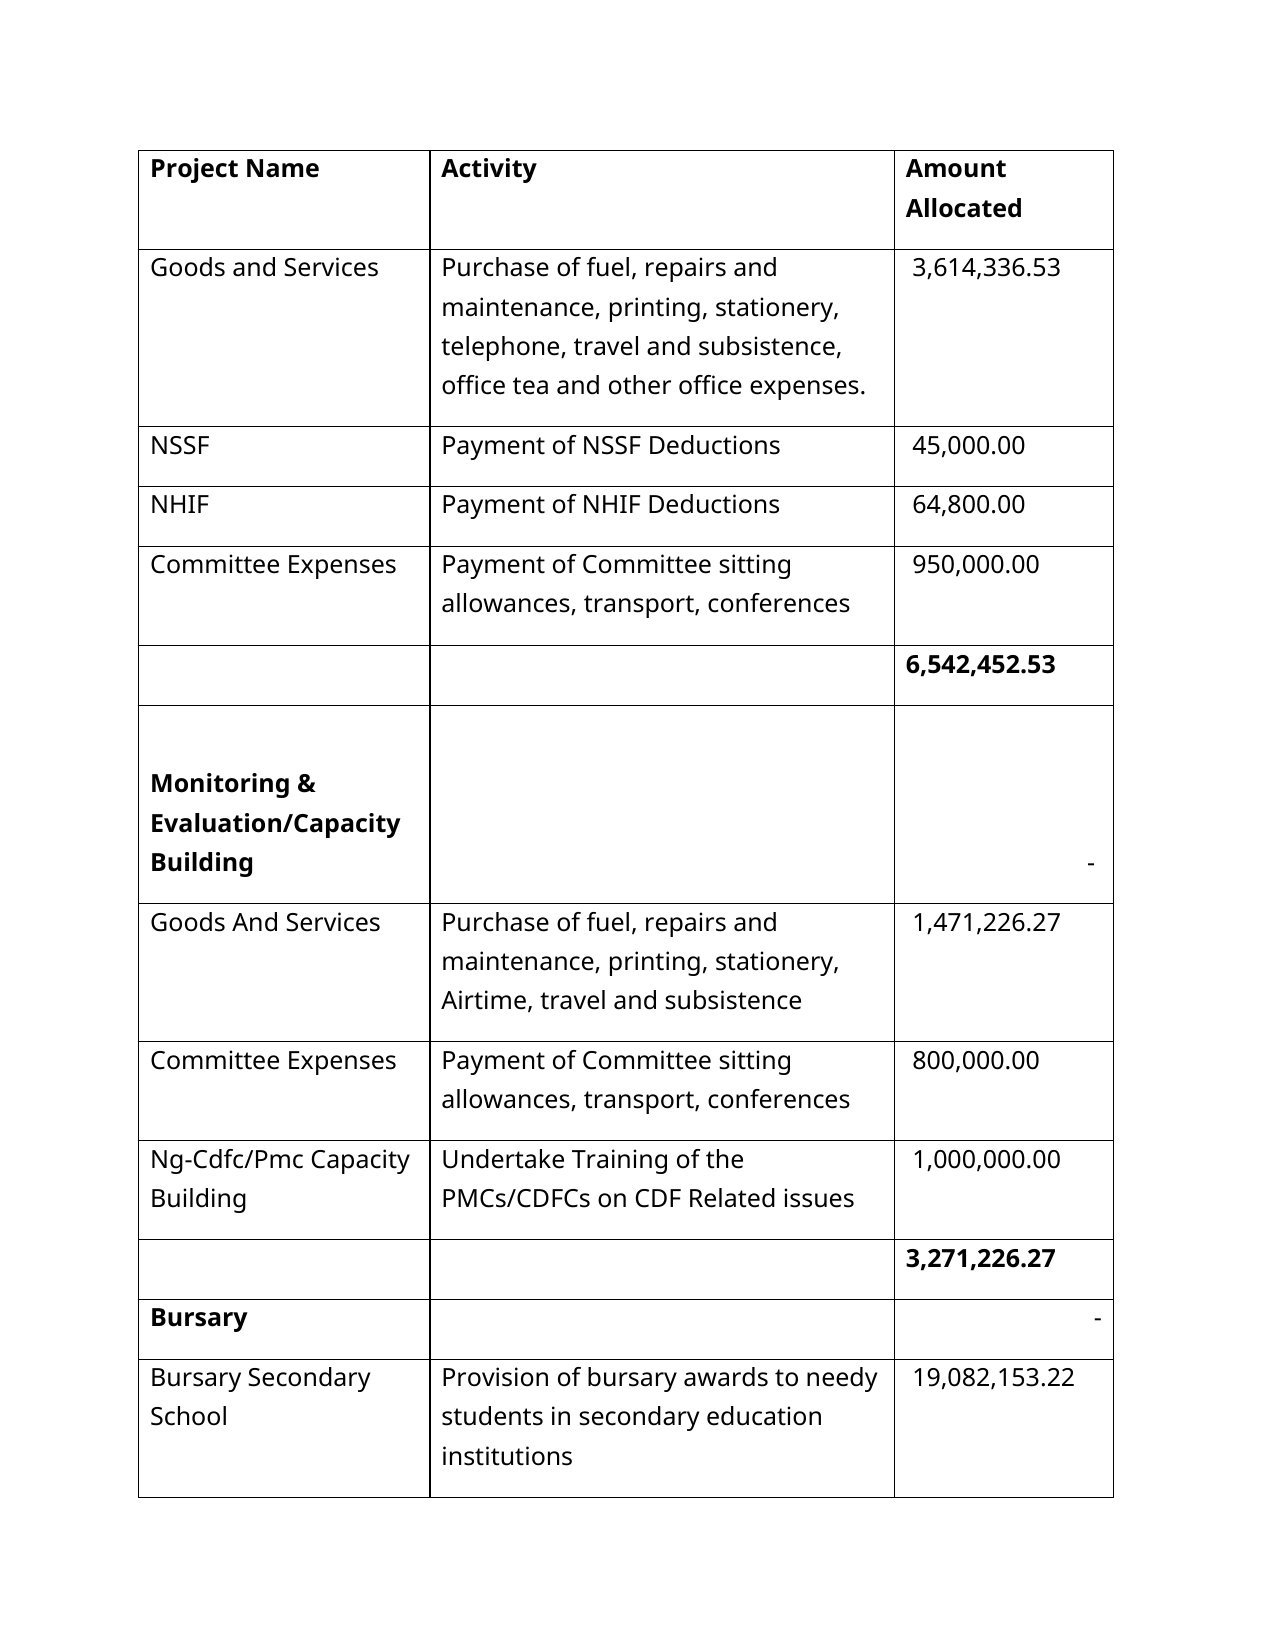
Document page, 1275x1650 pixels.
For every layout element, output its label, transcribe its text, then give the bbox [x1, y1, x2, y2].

table_cell Committee Expenses [139, 1042, 429, 1140]
table_cell NHIF [139, 487, 429, 546]
table_cell Undertake Training of the PMCs/CDFCs on CDF Related issues [431, 1141, 894, 1239]
table_header Amount Allocated [895, 151, 1113, 249]
table_cell [139, 1240, 429, 1299]
table_cell NSSF [139, 427, 429, 486]
table_header Activity [431, 151, 894, 249]
table_cell Payment of Committee sitting allowances, transport, conferences [431, 1042, 894, 1140]
table_cell 19,082,153.22 [895, 1360, 1113, 1497]
table_cell Monitoring & Evaluation/Capacity Building [139, 706, 429, 903]
table_cell Purchase of fuel, repairs and maintenance, printing, stationery, Airtime, travel and subsistence [431, 904, 894, 1041]
table_cell [431, 646, 894, 705]
table_cell 1,471,226.27 [895, 904, 1113, 1041]
table_cell - [895, 1300, 1113, 1359]
table_cell 3,614,336.53 [895, 250, 1113, 426]
table_cell Committee Expenses [139, 547, 429, 645]
table_cell Bursary [139, 1300, 429, 1359]
table_cell Goods and Services [139, 250, 429, 426]
table_cell Goods And Services [139, 904, 429, 1041]
table_cell [431, 706, 894, 903]
table_cell Ng-Cdfc/Pmc Capacity Building [139, 1141, 429, 1239]
table_header Project Name [139, 151, 429, 249]
table_cell Payment of NSSF Deductions [431, 427, 894, 486]
table_cell - [895, 706, 1113, 903]
table_cell Purchase of fuel, repairs and maintenance, printing, stationery, telephone, travel and subsistence, office tea and other office expenses. [431, 250, 894, 426]
table_cell 800,000.00 [895, 1042, 1113, 1140]
table_cell Payment of NHIF Deductions [431, 487, 894, 546]
table_cell 6,542,452.53 [895, 646, 1113, 705]
table_cell [431, 1300, 894, 1359]
table_cell Provision of bursary awards to needy students in secondary education institutions [431, 1360, 894, 1497]
table_cell 45,000.00 [895, 427, 1113, 486]
table_cell 950,000.00 [895, 547, 1113, 645]
table_cell Payment of Committee sitting allowances, transport, conferences [431, 547, 894, 645]
table_cell [431, 1240, 894, 1299]
table_cell 64,800.00 [895, 487, 1113, 546]
table_cell Bursary Secondary School [139, 1360, 429, 1497]
table_cell 1,000,000.00 [895, 1141, 1113, 1239]
table_cell [139, 646, 429, 705]
table_cell 3,271,226.27 [895, 1240, 1113, 1299]
